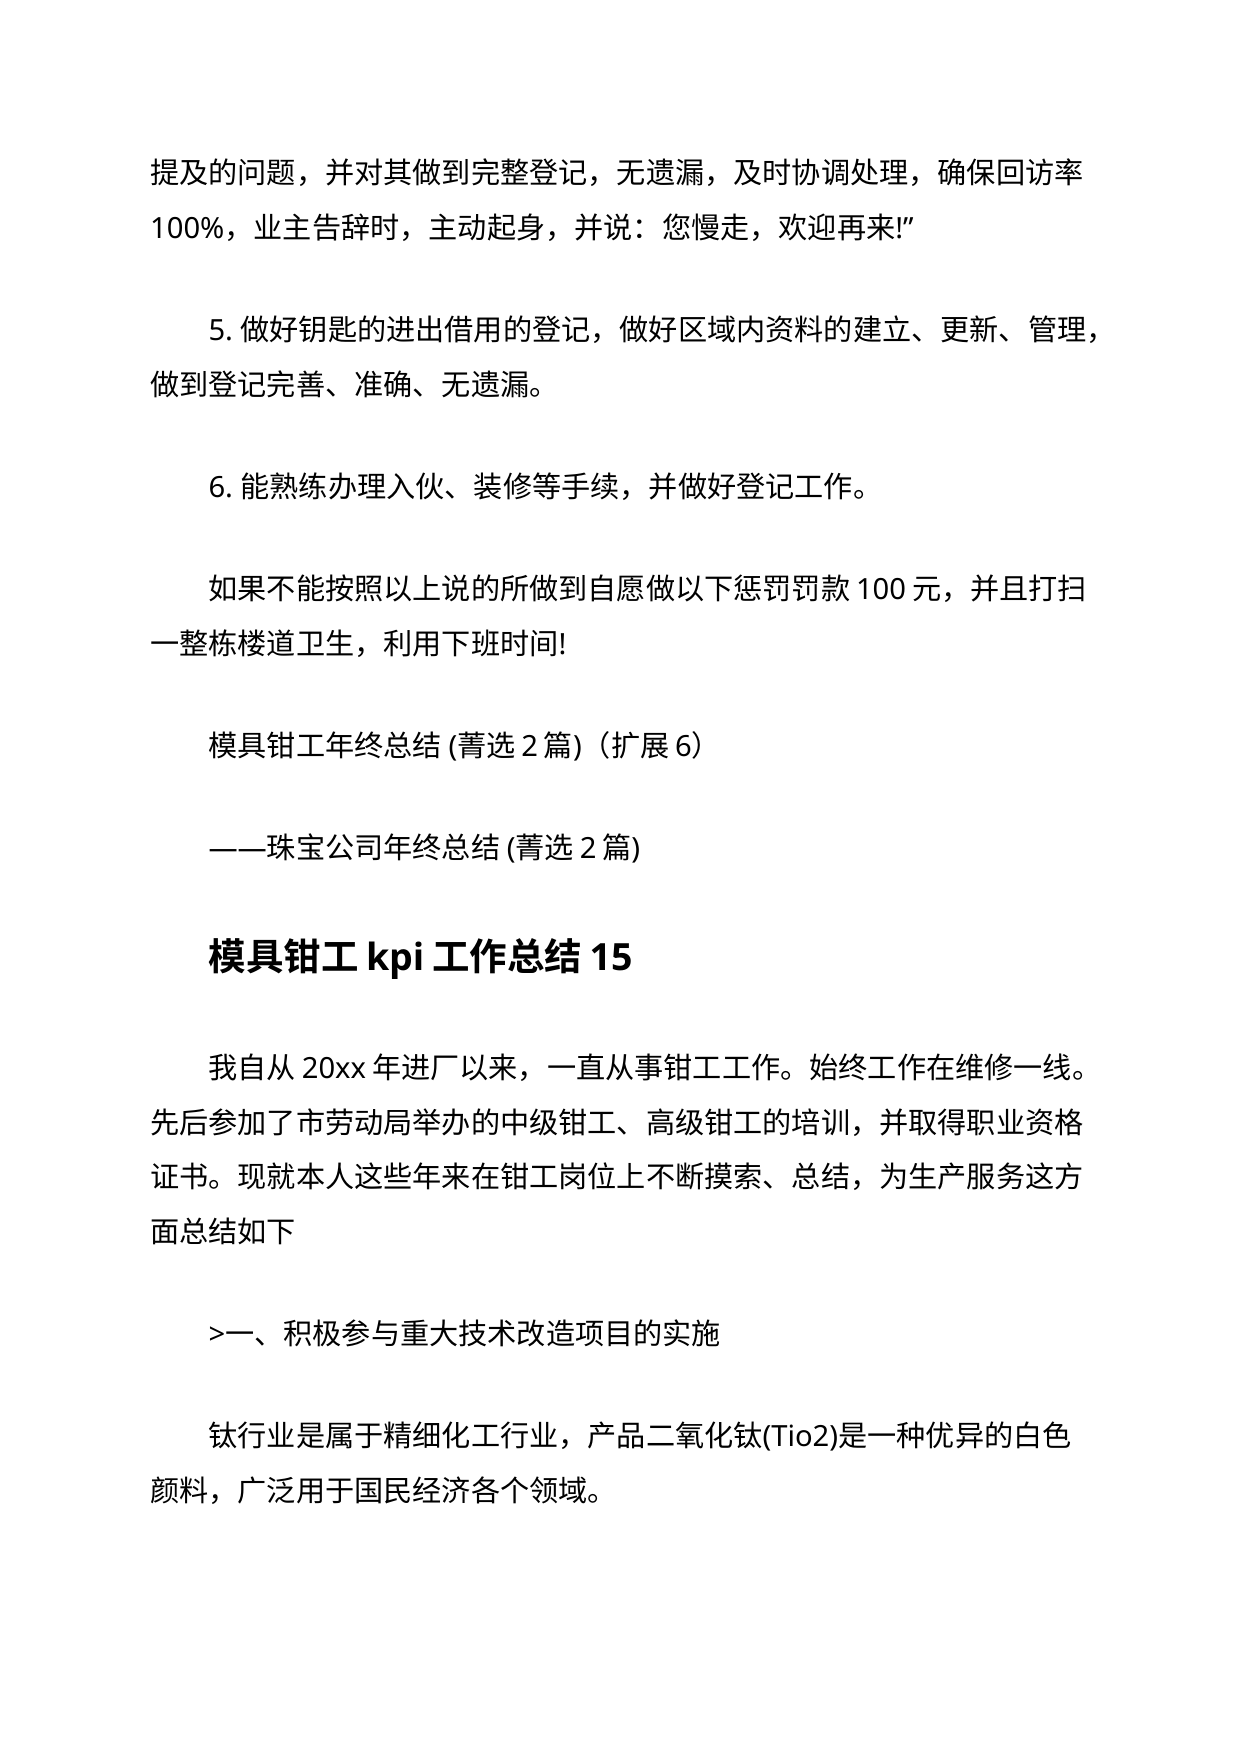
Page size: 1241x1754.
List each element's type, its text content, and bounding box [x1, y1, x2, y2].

text 我自从20xx年进厂以来，一直从事钳工工作。始终工作在维修一线。先后参加了市劳动局举办的中级钳工、高级钳工的培训，并取得职业资格证书。现就本人这些年来在钳工岗位上不断摸索、总结，为生产服务这方面总结如下 [150, 1044, 1090, 1251]
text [150, 150, 1090, 247]
text ——珠宝公司年终总结 (菁选2篇) [150, 824, 1090, 867]
text 如果不能按照以上说的所做到自愿做以下惩罚罚款100元，并且打扫一整栋楼道卫生，利用下班时间! [150, 566, 1090, 663]
text 6. 能熟练办理入伙、装修等手续，并做好登记工作。 [150, 464, 1090, 506]
text 钛行业是属于精细化工行业，产品二氧化钛(Tio2)是一种优异的白色颜料，广泛用于国民经济各个领域。 [150, 1413, 1090, 1510]
text 模具钳工年终总结 (菁选2篇)（扩展6） [150, 723, 1090, 765]
text 模具钳工kpi工作总结15 [150, 927, 1090, 981]
text 5. 做好钥匙的进出借用的登记，做好区域内资料的建立、更新、管理，做到登记完善、准确、无遗漏。 [150, 307, 1090, 404]
text >一、积极参与重大技术改造项目的实施 [150, 1311, 1090, 1353]
